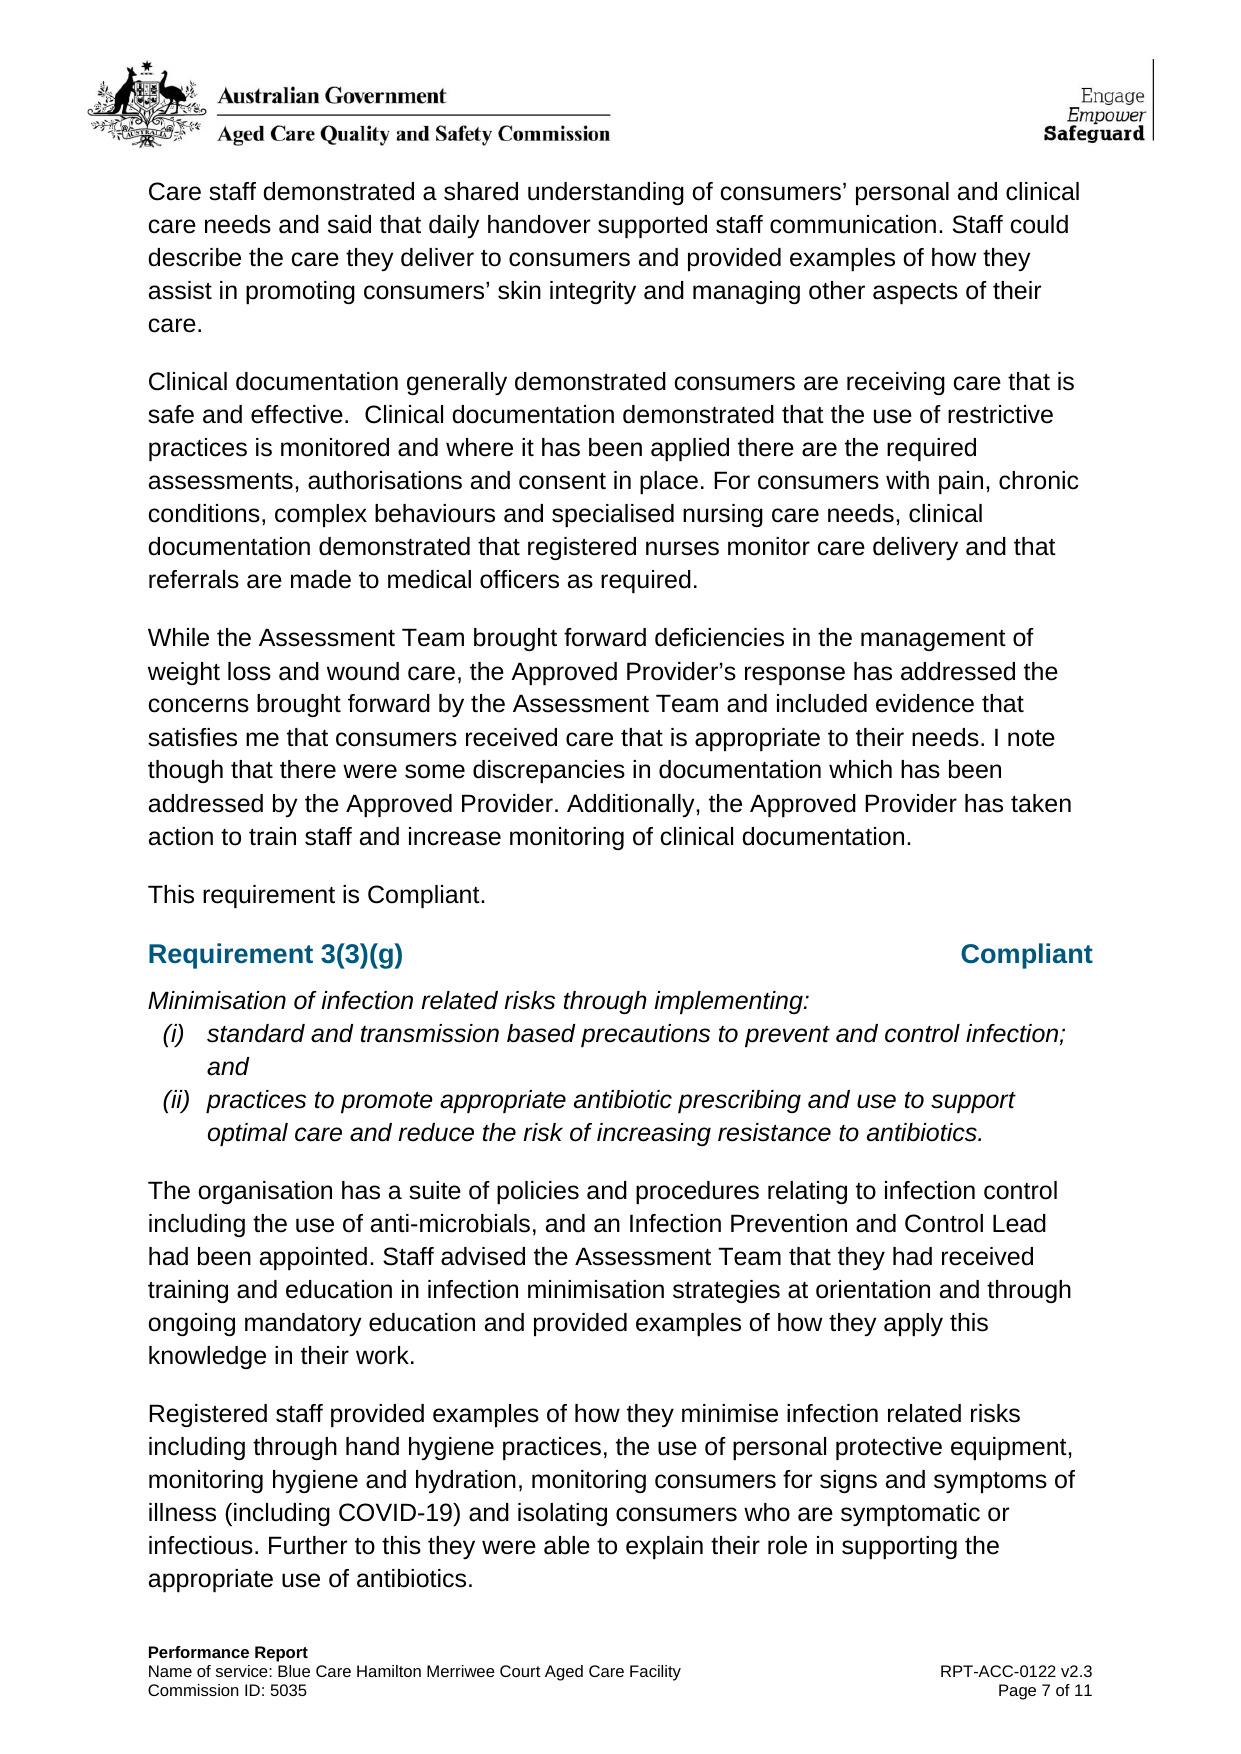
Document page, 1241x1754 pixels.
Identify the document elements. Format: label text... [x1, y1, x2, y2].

picture [1, 0, 1241, 169]
text While the Assessment Team brought forward deficiencies in the management of weight loss and wound care, the Approved Provider’s response has addressed the concerns brought forward by the Assessment Team and included evidence that satisfies me that consumers received care that is appropriate to their needs. I note though that there were some discrepancies in documentation which has been addressed by the Approved Provider. Additionally, the Approved Provider has taken action to train staff and increase monitoring of clinical documentation. [148, 623, 1092, 850]
subtitle Requirement 3(3)(g) Compliant [148, 938, 1092, 969]
list standard and transmission based precautions to prevent and control infection; and [162, 1019, 1092, 1081]
text Registered staff provided examples of how they minimise infection related risks including through hand hygiene practices, the use of personal protective equipment, monitoring hygiene and hydration, monitoring consumers for signs and symptoms of illness (including COVID-19) and isolating consumers who are symptomatic or infectious. Further to this they were able to explain their role in supporting the appropriate use of antibiotics. [148, 1399, 1092, 1593]
text Minimisation of infection related risks through implementing: [148, 986, 1092, 1015]
text Care staff demonstrated a shared understanding of consumers’ personal and clinical care needs and said that daily handover supported staff communication. Staff could describe the care they deliver to consumers and provided examples of how they assist in promoting consumers’ skin integrity and managing other aspects of their care. [148, 177, 1092, 338]
text The organisation has a suite of policies and procedures relating to infection control including the use of anti-microbials, and an Infection Prevention and Control Lead had been appointed. Staff advised the Assessment Team that they had received training and education in infection minimisation strategies at orientation and through ongoing mandatory education and provided examples of how they apply this knowledge in their work. [148, 1176, 1092, 1370]
text Clinical documentation generally demonstrated consumers are receiving care that is safe and effective. Clinical documentation demonstrated that the use of restrictive practices is monitored and where it has been applied there are the required assessments, authorisations and consent in place. For consumers with pain, chronic conditions, complex behaviours and specialised nursing care needs, clinical documentation demonstrated that registered nurses monitor care delivery and that referrals are made to medical officers as required. [148, 367, 1092, 594]
list practices to promote appropriate antibiotic prescribing and use to support optimal care and reduce the risk of increasing resistance to antibiotics. [162, 1085, 1092, 1147]
text This requirement is Compliant. [148, 879, 1092, 908]
